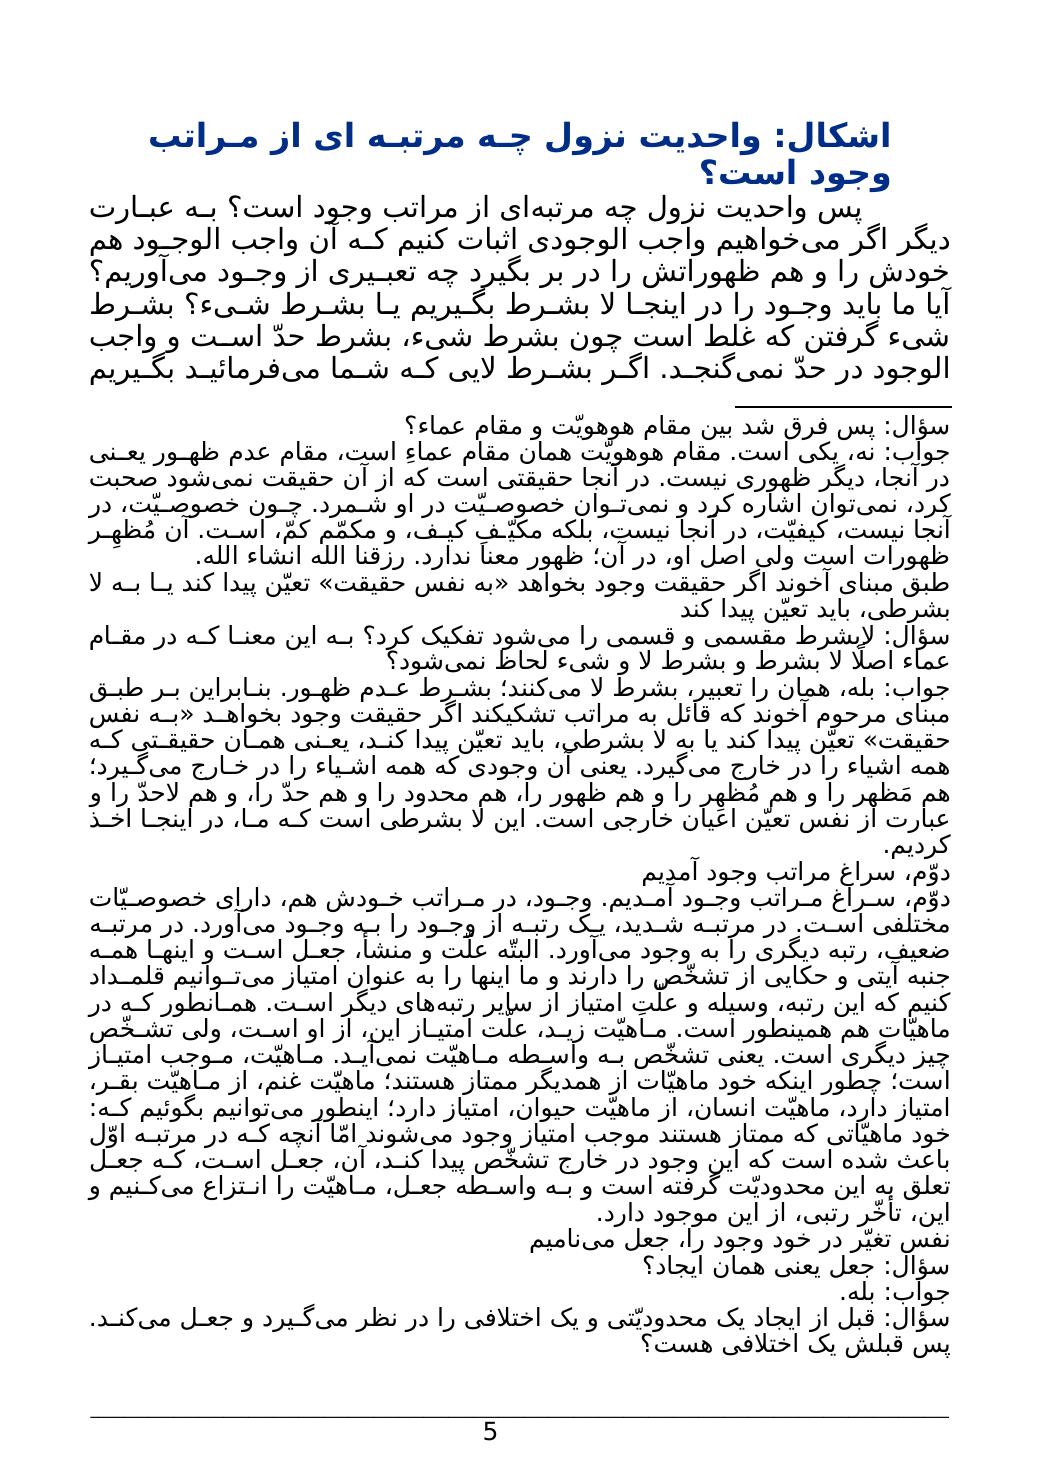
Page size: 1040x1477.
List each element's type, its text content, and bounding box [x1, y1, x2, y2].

text پس واحدیت نزول چه مرتبه‌اى از مراتب وجود است؟ به عبارت دیگر اگر مى‌خواهیم واجب الوجودى اثبات كنیم كه آن واجب الوجود هم خودش را و هم ظهوراتش را در بر بگیرد چه تعبیرى از وجود مى‌آوریم؟ آیا ما باید وجود را در اینجا لا بشرط بگیریم یا بشرط شیء؟ بشرط شیء گرفتن كه غلط است چون بشرط شیء، بشرط حدّ است و واجب الوجود در حدّ نمى‌گنجد. اگر بشرط لایى كه شما مى‌فرمائید بگیریم مظاهر را، در بر نمى‌گیرد. چون مظاهر مادونِ مرتبه لاحدّ و مادون اعلا مراتب تشكیك است. چون بحث در این است كه مى‌خواهیم بر مبناى مراتب تشكیك سیر كنیم. اعلى مراتب تشكیك، وجود بارى است كه از او، به هوهویت و غیب الغیوب و عالم عماء و به اصطلاح فلاسفه به وجود بشرط لا، تعبیر مى‌شود. مراتب مادون، همه چه سلسله طولیه چه عرضیه، بشرط شیء، هستند. [89, 192, 951, 386]
subtitle اشكال: واحدیت نزول چه مرتبه اى از مراتب وجود است؟ [148, 118, 892, 192]
